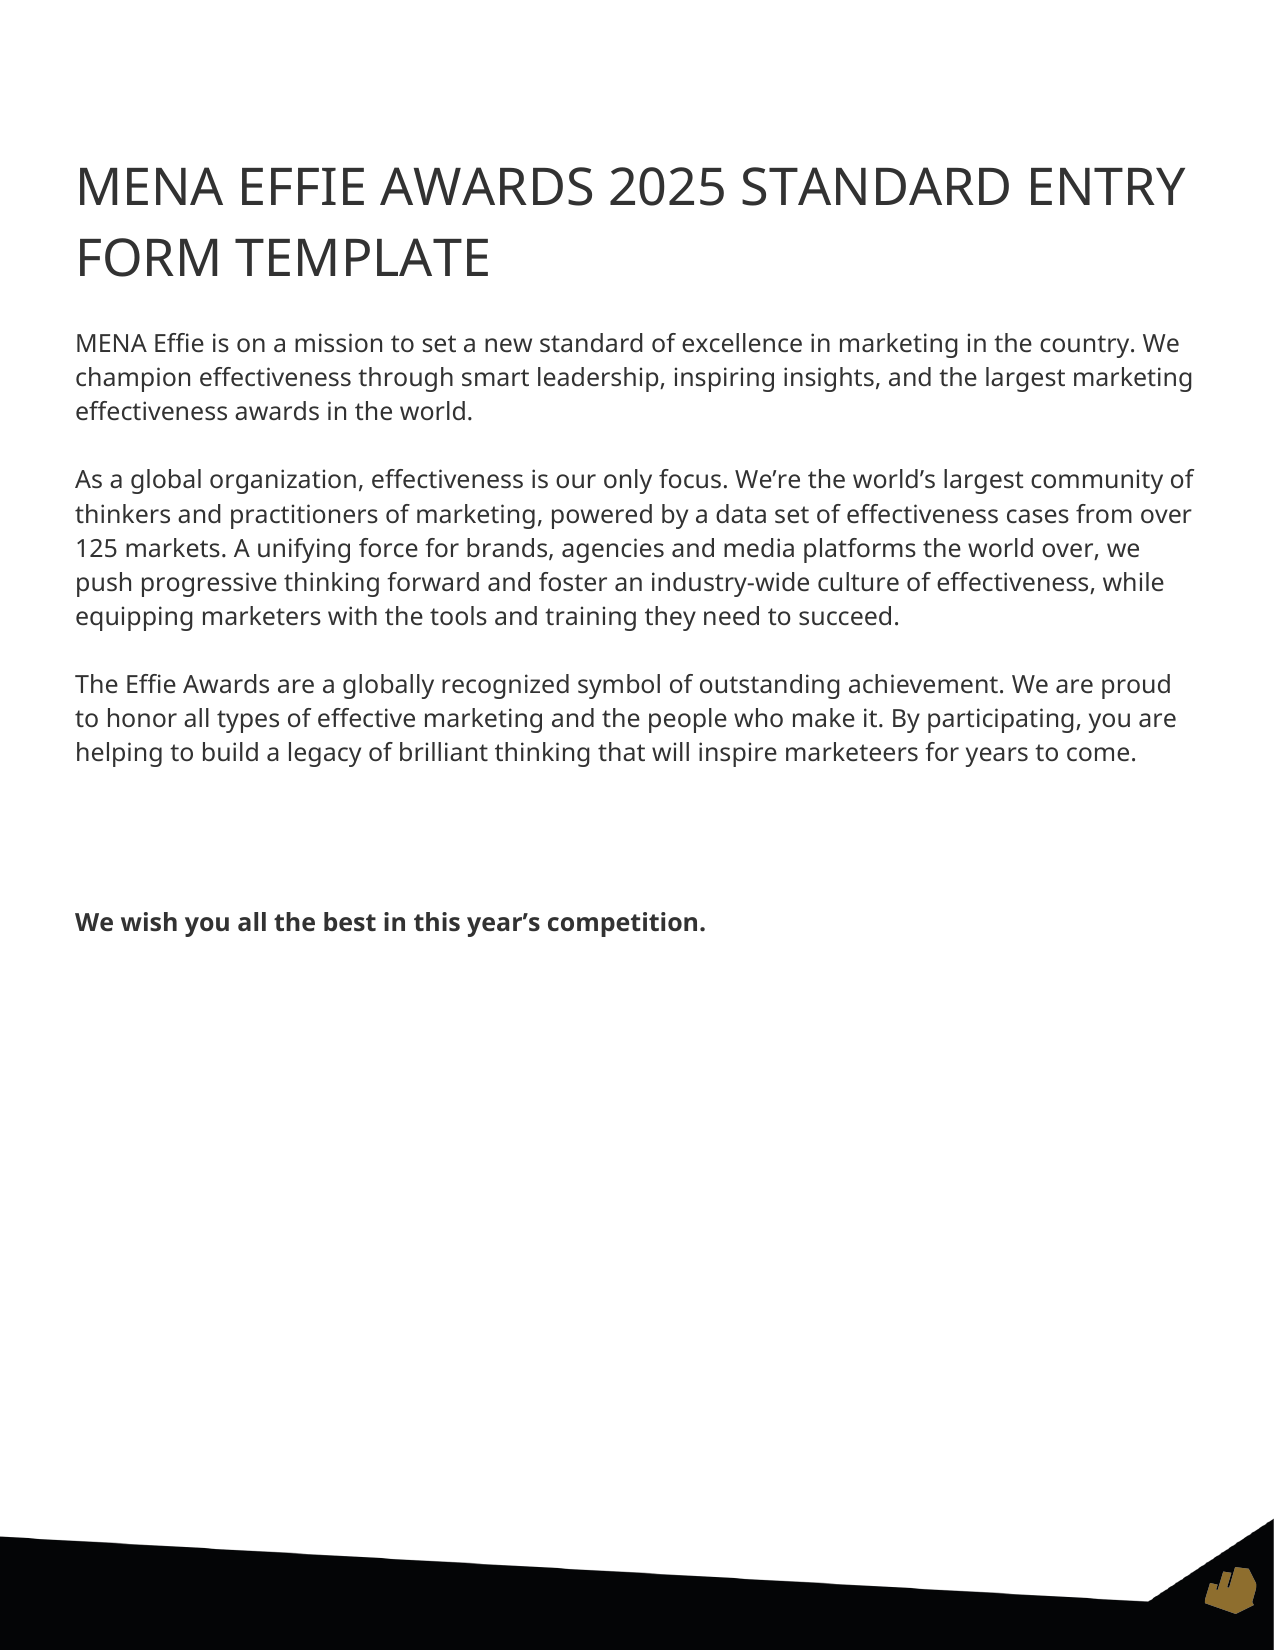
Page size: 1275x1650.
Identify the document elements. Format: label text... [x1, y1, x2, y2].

text The Effie Awards are a globally recognized symbol of outstanding achievement. We are proud to honor all types of effective marketing and the people who make it. By participating, you are helping to build a legacy of brilliant thinking that will inspire marketeers for years to come. [75, 667, 1200, 769]
text MENA EFFIE AWARDS 2025 STANDARD ENTRY FORM TEMPLATE [75, 150, 1200, 292]
text We wish you all the best in this year’s competition. [75, 905, 1200, 939]
text MENA Effie is on a mission to set a new standard of excellence in marketing in the country. We champion effectiveness through smart leadership, inspiring insights, and the largest marketing effectiveness awards in the world. [75, 326, 1200, 428]
picture [0, 1518, 1274, 1650]
text As a global organization, effectiveness is our only focus. We’re the world’s largest community of thinkers and practitioners of marketing, powered by a data set of effectiveness cases from over 125 markets. A unifying force for brands, agencies and media platforms the world over, we push progressive thinking forward and foster an industry-wide culture of effectiveness, while equipping marketers with the tools and training they need to succeed. [75, 462, 1200, 632]
